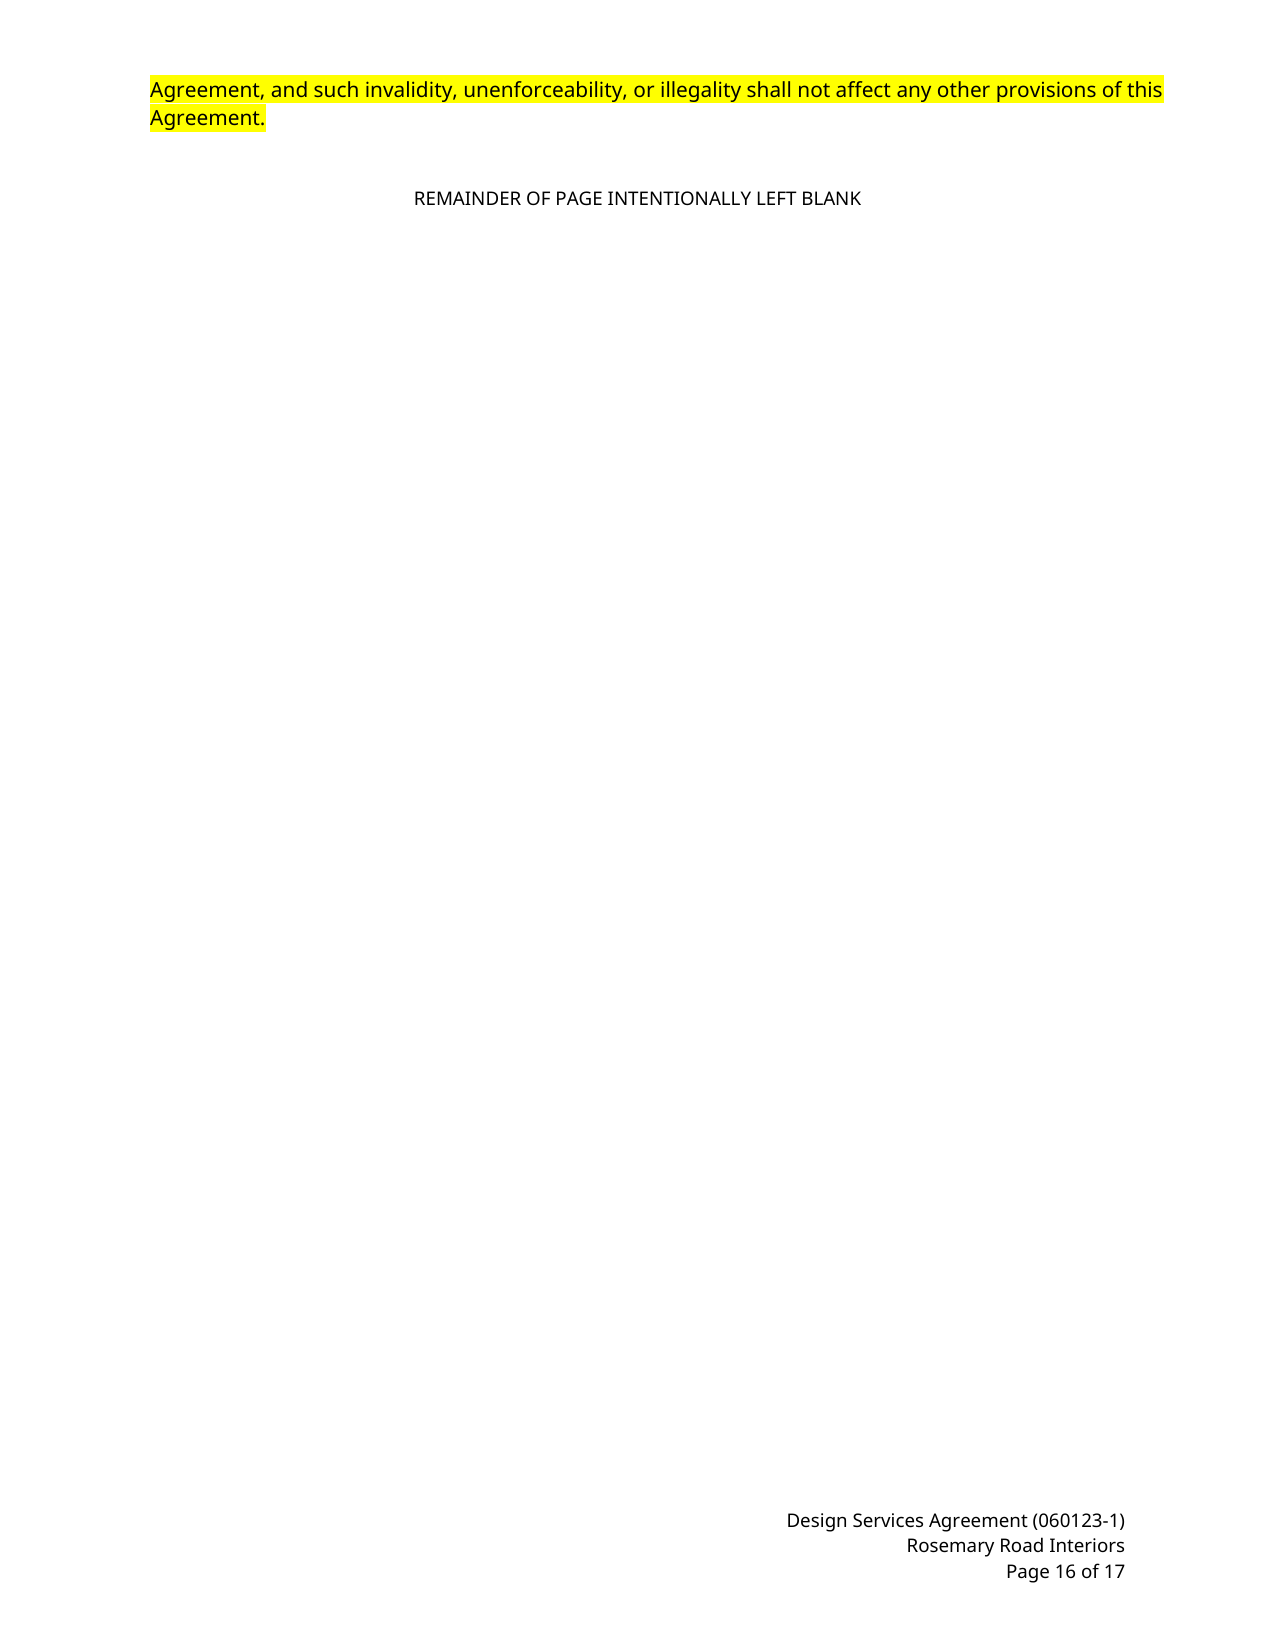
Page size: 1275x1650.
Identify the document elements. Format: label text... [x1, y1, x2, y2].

text REMAINDER OF PAGE INTENTIONALLY LEFT BLANK [75, 185, 1200, 211]
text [150, 75, 1200, 132]
